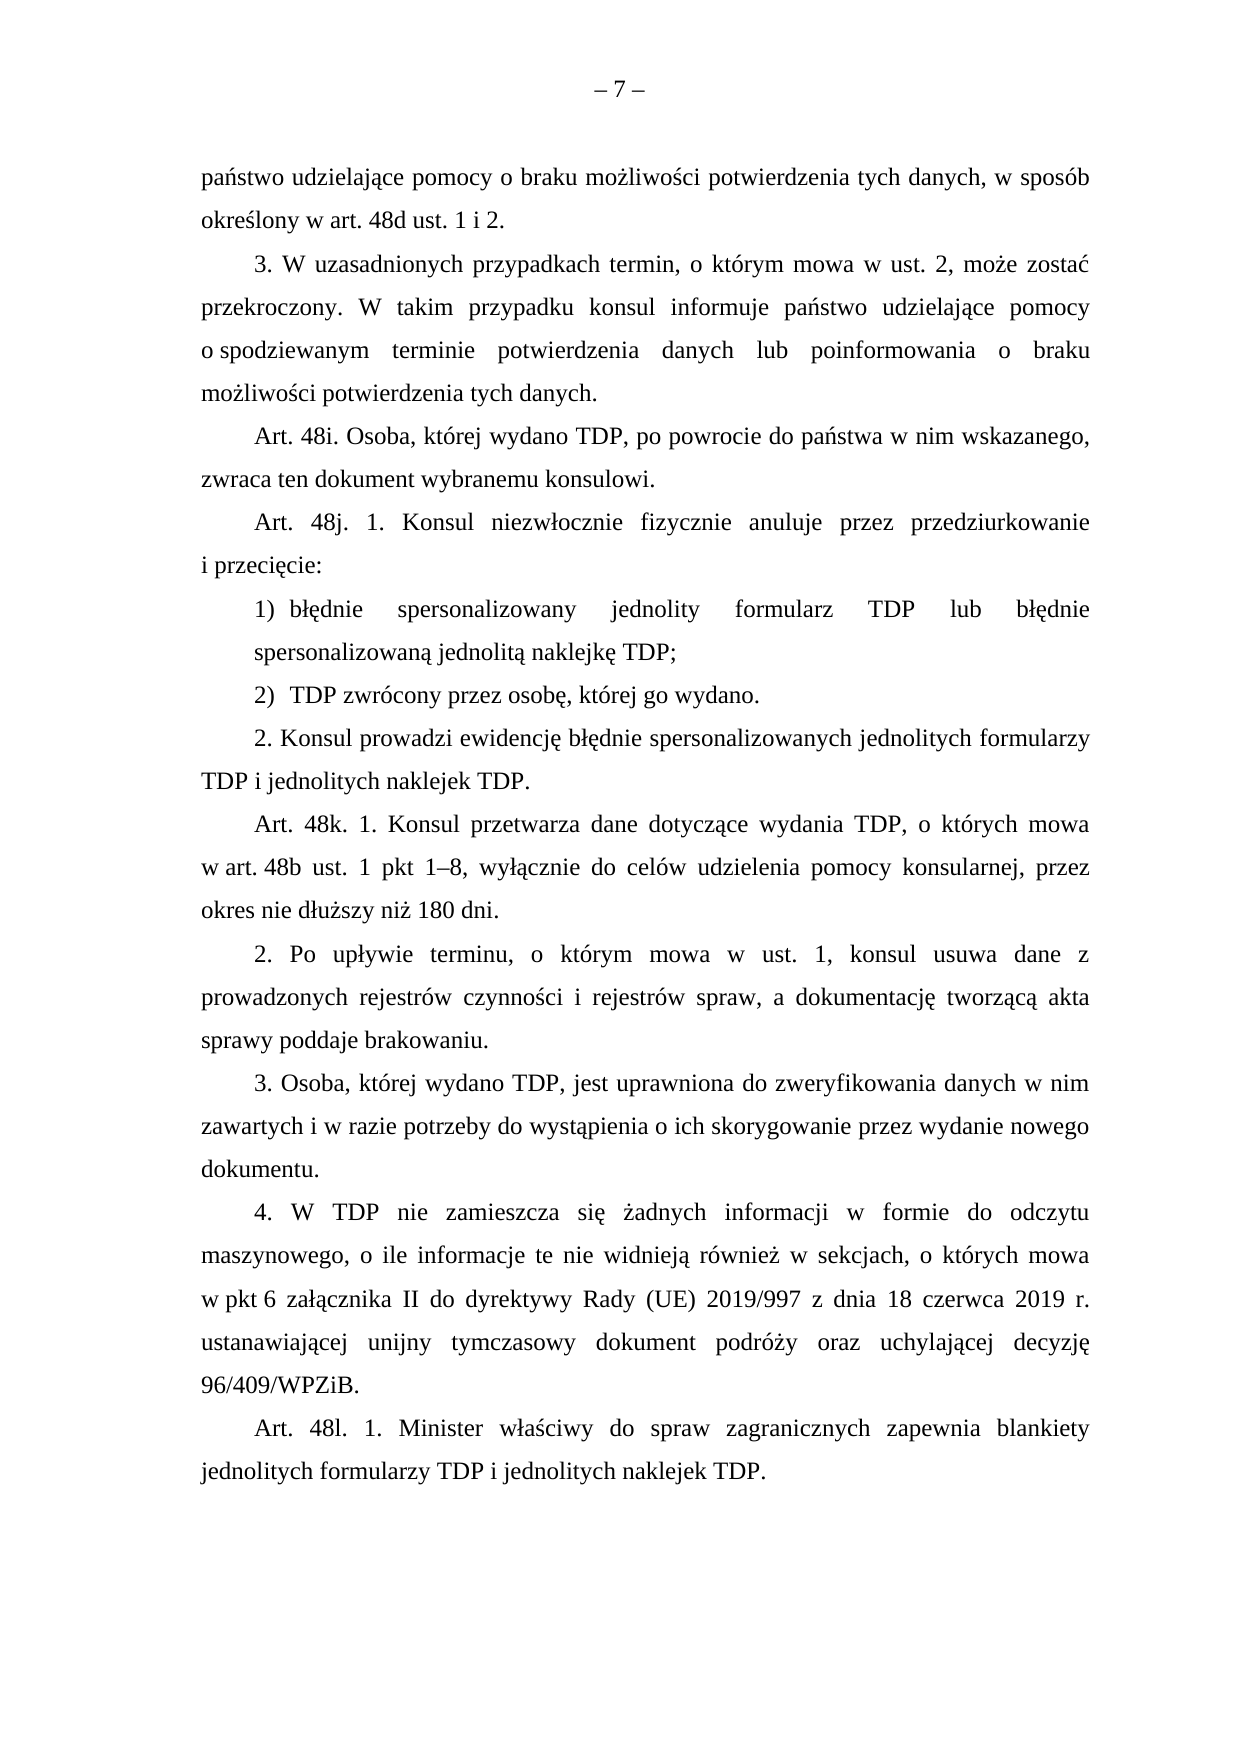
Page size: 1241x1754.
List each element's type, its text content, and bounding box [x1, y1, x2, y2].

text 2) TDP zwrócony przez osobę, której go wydano. [254, 680, 1091, 709]
text 1) błędnie spersonalizowany jednolity formularz TDP lub błędnie spersonalizowaną jednolitą naklejkę TDP; [254, 594, 1091, 666]
text 2. Konsul prowadzi ewidencję błędnie spersonalizowanych jednolitych formularzy TDP i jednolitych naklejek TDP. [201, 723, 1091, 795]
text 3. W uzasadnionych przypadkach termin, o którym mowa w ust. 2, może zostać przekroczony. W takim przypadku konsul informuje państwo udzielające pomocy o spodziewanym terminie potwierdzenia danych lub poinformowania o braku możliwości potwierdzenia tych danych. [201, 249, 1091, 407]
text Art. 48i. Osoba, której wydano TDP, po powrocie do państwa w nim wskazanego, zwraca ten dokument wybranemu konsulowi. [201, 421, 1091, 493]
text 4. W TDP nie zamieszcza się żadnych informacji w formie do odczytu maszynowego, o ile informacje te nie widnieją również w sekcjach, o których mowa w pkt 6 załącznika II do dyrektywy Rady (UE) 2019/997 z dnia 18 czerwca 2019 r. ustanawiającej unijny tymczasowy dokument podróży oraz uchylającej decyzję 96/409/WPZiB. [201, 1197, 1091, 1399]
text 3. Osoba, której wydano TDP, jest uprawniona do zweryfikowania danych w nim zawartych i w razie potrzeby do wystąpienia o ich skorygowanie przez wydanie nowego dokumentu. [201, 1068, 1091, 1183]
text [201, 162, 1091, 234]
text 2. Po upływie terminu, o którym mowa w ust. 1, konsul usuwa dane z prowadzonych rejestrów czynności i rejestrów spraw, a dokumentację tworzącą akta sprawy poddaje brakowaniu. [201, 939, 1091, 1054]
text Art. 48j. 1. Konsul niezwłocznie fizycznie anuluje przez przedziurkowanie i przecięcie: [201, 507, 1091, 579]
text Art. 48k. 1. Konsul przetwarza dane dotyczące wydania TDP, o których mowa w art. 48b ust. 1 pkt 1–8, wyłącznie do celów udzielenia pomocy konsularnej, przez okres nie dłuższy niż 180 dni. [201, 809, 1091, 924]
text Art. 48l. 1. Minister właściwy do spraw zagranicznych zapewnia blankiety jednolitych formularzy TDP i jednolitych naklejek TDP. [201, 1413, 1091, 1485]
